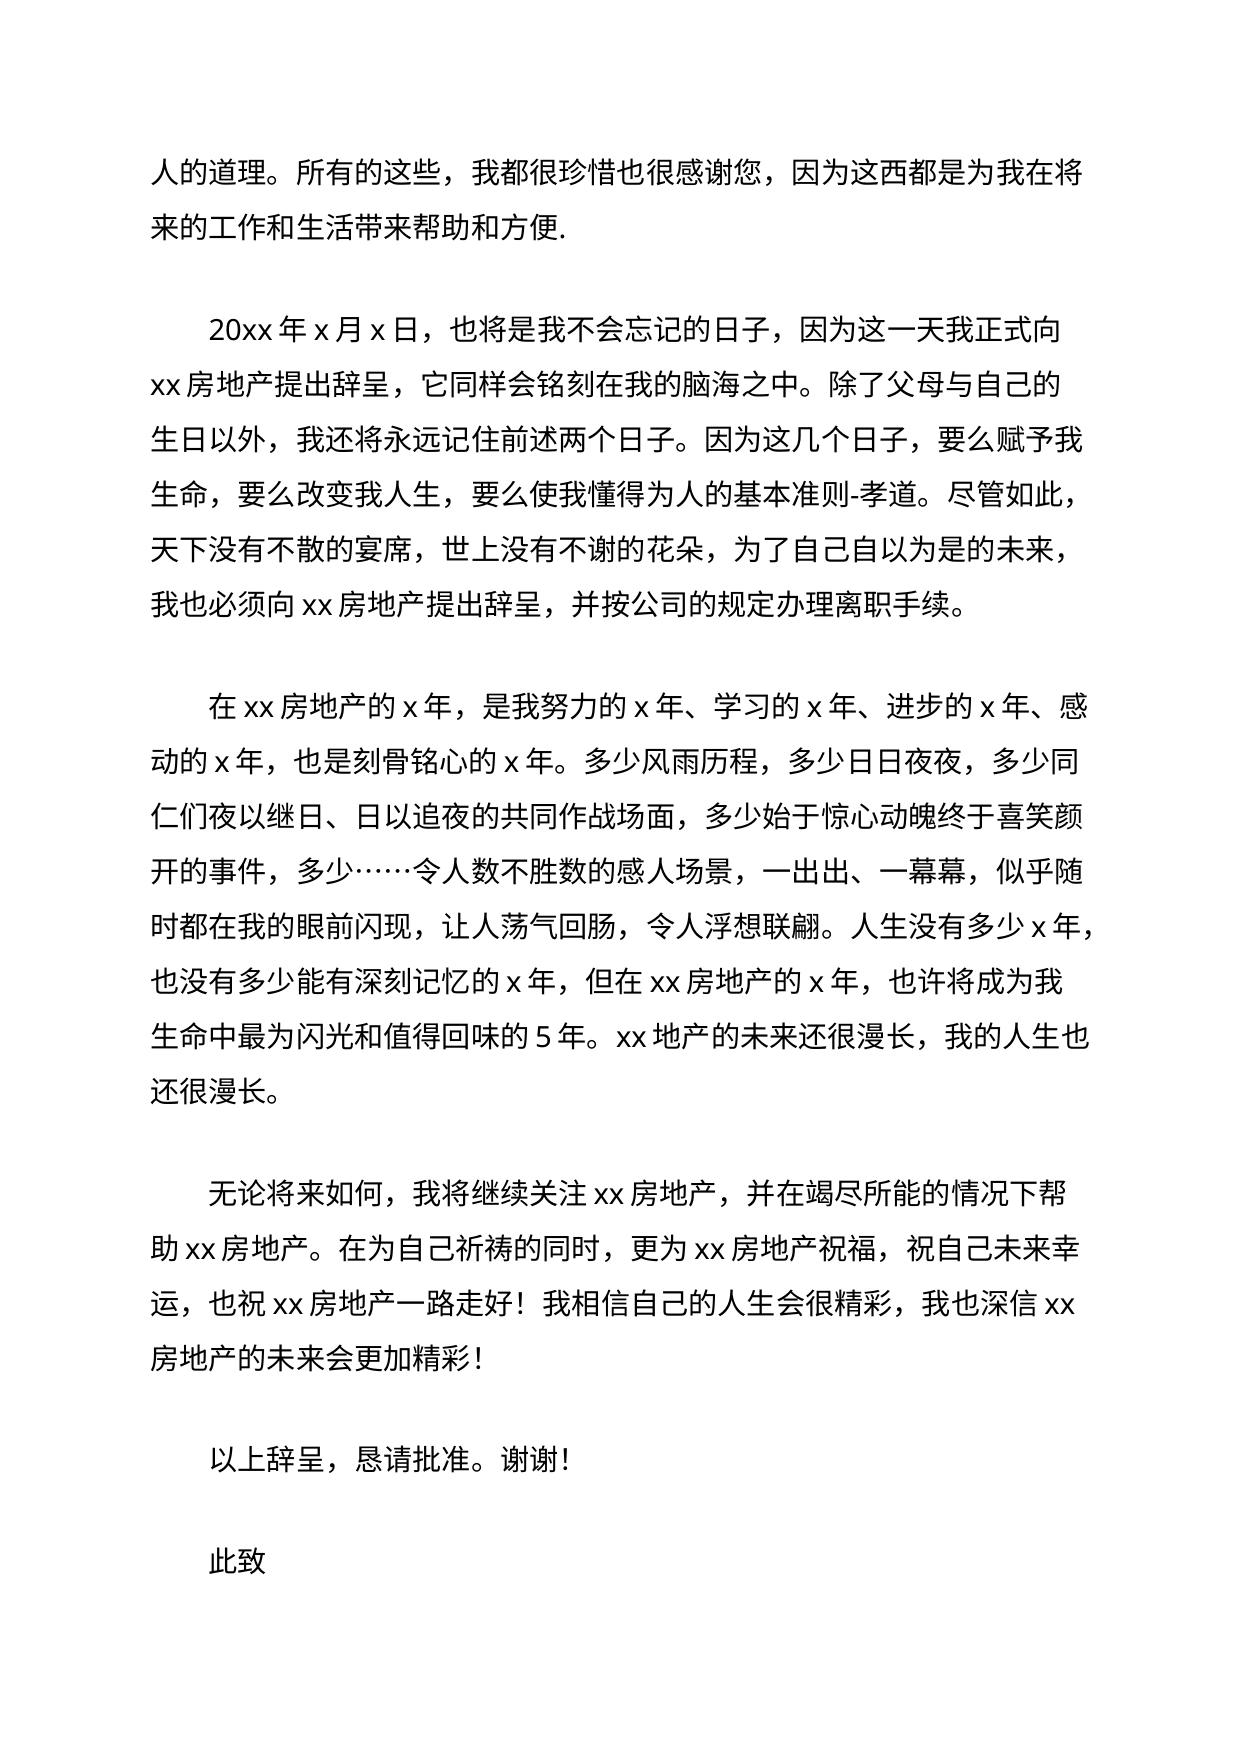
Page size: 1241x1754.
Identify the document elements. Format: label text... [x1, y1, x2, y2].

text 无论将来如何，我将继续关注xx房地产，并在竭尽所能的情况下帮助xx房地产。在为自己祈祷的同时，更为xx房地产祝福，祝自己未来幸运，也祝xx房地产一路走好！我相信自己的人生会很精彩，我也深信xx房地产的未来会更加精彩！ [150, 1170, 1090, 1377]
text 以上辞呈，恳请批准。谢谢！ [150, 1437, 1090, 1479]
text 在xx房地产的x年，是我努力的x年、学习的x年、进步的x年、感动的x年，也是刻骨铭心的x年。多少风雨历程，多少日日夜夜，多少同仁们夜以继日、日以追夜的共同作战场面，多少始于惊心动魄终于喜笑颜开的事件，多少……令人数不胜数的感人场景，一出出、一幕幕，似乎随时都在我的眼前闪现，让人荡气回肠，令人浮想联翩。人生没有多少x年，也没有多少能有深刻记忆的x年，但在xx房地产的x年，也许将成为我生命中最为闪光和值得回味的5年。xx地产的未来还很漫长，我的人生也还很漫长。 [150, 684, 1090, 1111]
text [150, 150, 1090, 247]
text 20xx年x月x日，也将是我不会忘记的日子，因为这一天我正式向xx房地产提出辞呈，它同样会铭刻在我的脑海之中。除了父母与自己的生日以外，我还将永远记住前述两个日子。因为这几个日子，要么赋予我生命，要么改变我人生，要么使我懂得为人的基本准则-孝道。尽管如此，天下没有不散的宴席，世上没有不谢的花朵，为了自己自以为是的未来，我也必须向xx房地产提出辞呈，并按公司的规定办理离职手续。 [150, 307, 1090, 624]
text 此致 [150, 1539, 1090, 1581]
